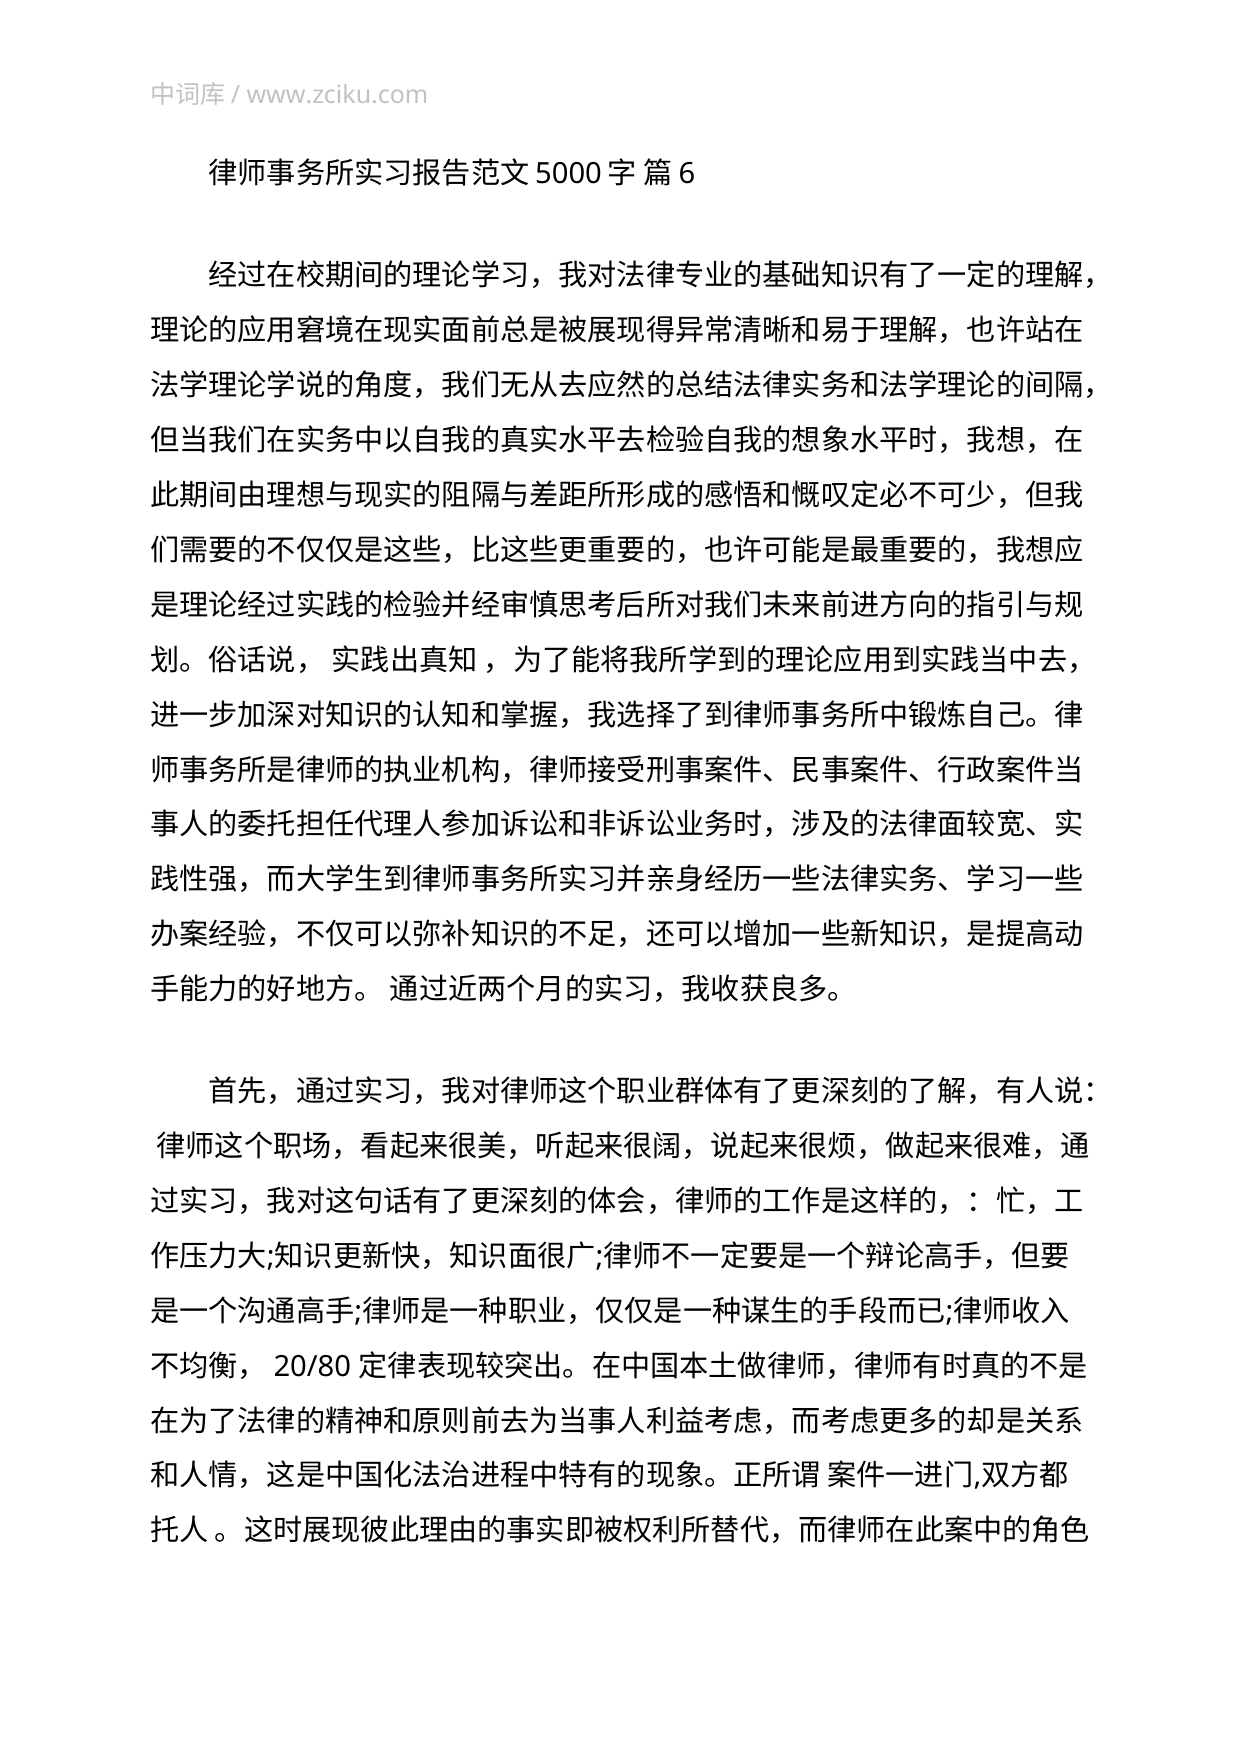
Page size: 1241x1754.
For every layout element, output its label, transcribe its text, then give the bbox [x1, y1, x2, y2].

text 律师事务所实习报告范文5000字 篇6 [150, 150, 1090, 192]
text 经过在校期间的理论学习，我对法律专业的基础知识有了一定的理解，理论的应用窘境在现实面前总是被展现得异常清晰和易于理解，也许站在法学理论学说的角度，我们无从去应然的总结法律实务和法学理论的间隔，但当我们在实务中以自我的真实水平去检验自我的想象水平时，我想，在此期间由理想与现实的阻隔与差距所形成的感悟和慨叹定必不可少，但我们需要的不仅仅是这些，比这些更重要的，也许可能是最重要的，我想应是理论经过实践的检验并经审慎思考后所对我们未来前进方向的指引与规划。俗话说， 实践出真知 ，为了能将我所学到的理论应用到实践当中去，进一步加深对知识的认知和掌握，我选择了到律师事务所中锻炼自己。律师事务所是律师的执业机构，律师接受刑事案件、民事案件、行政案件当事人的委托担任代理人参加诉讼和非诉讼业务时，涉及的法律面较宽、实践性强，而大学生到律师事务所实习并亲身经历一些法律实务、学习一些办案经验，不仅可以弥补知识的不足，还可以增加一些新知识，是提高动手能力的好地方。 通过近两个月的实习，我收获良多。 [150, 252, 1090, 1008]
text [150, 1067, 1090, 1549]
